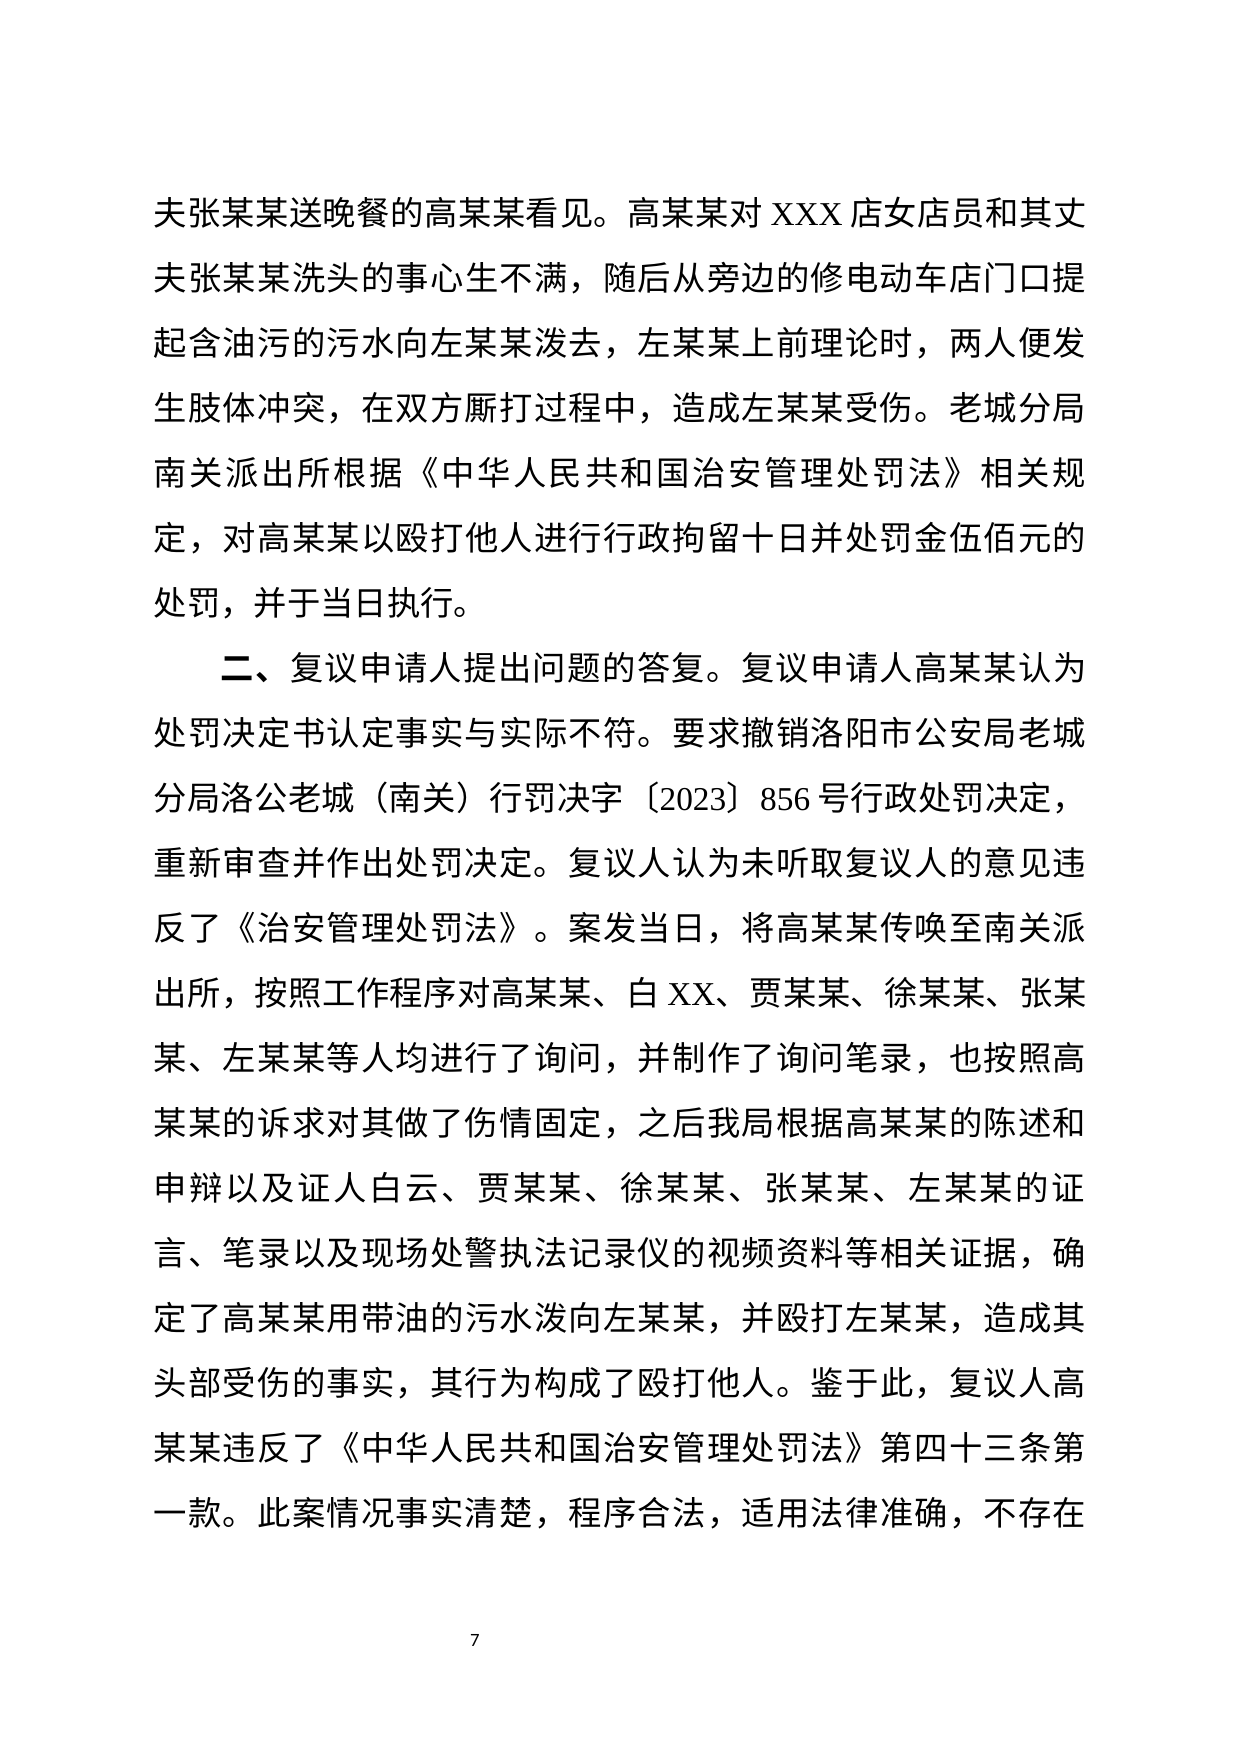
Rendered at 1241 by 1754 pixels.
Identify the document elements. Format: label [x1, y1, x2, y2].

list [153, 178, 1087, 633]
list [153, 633, 1087, 1543]
